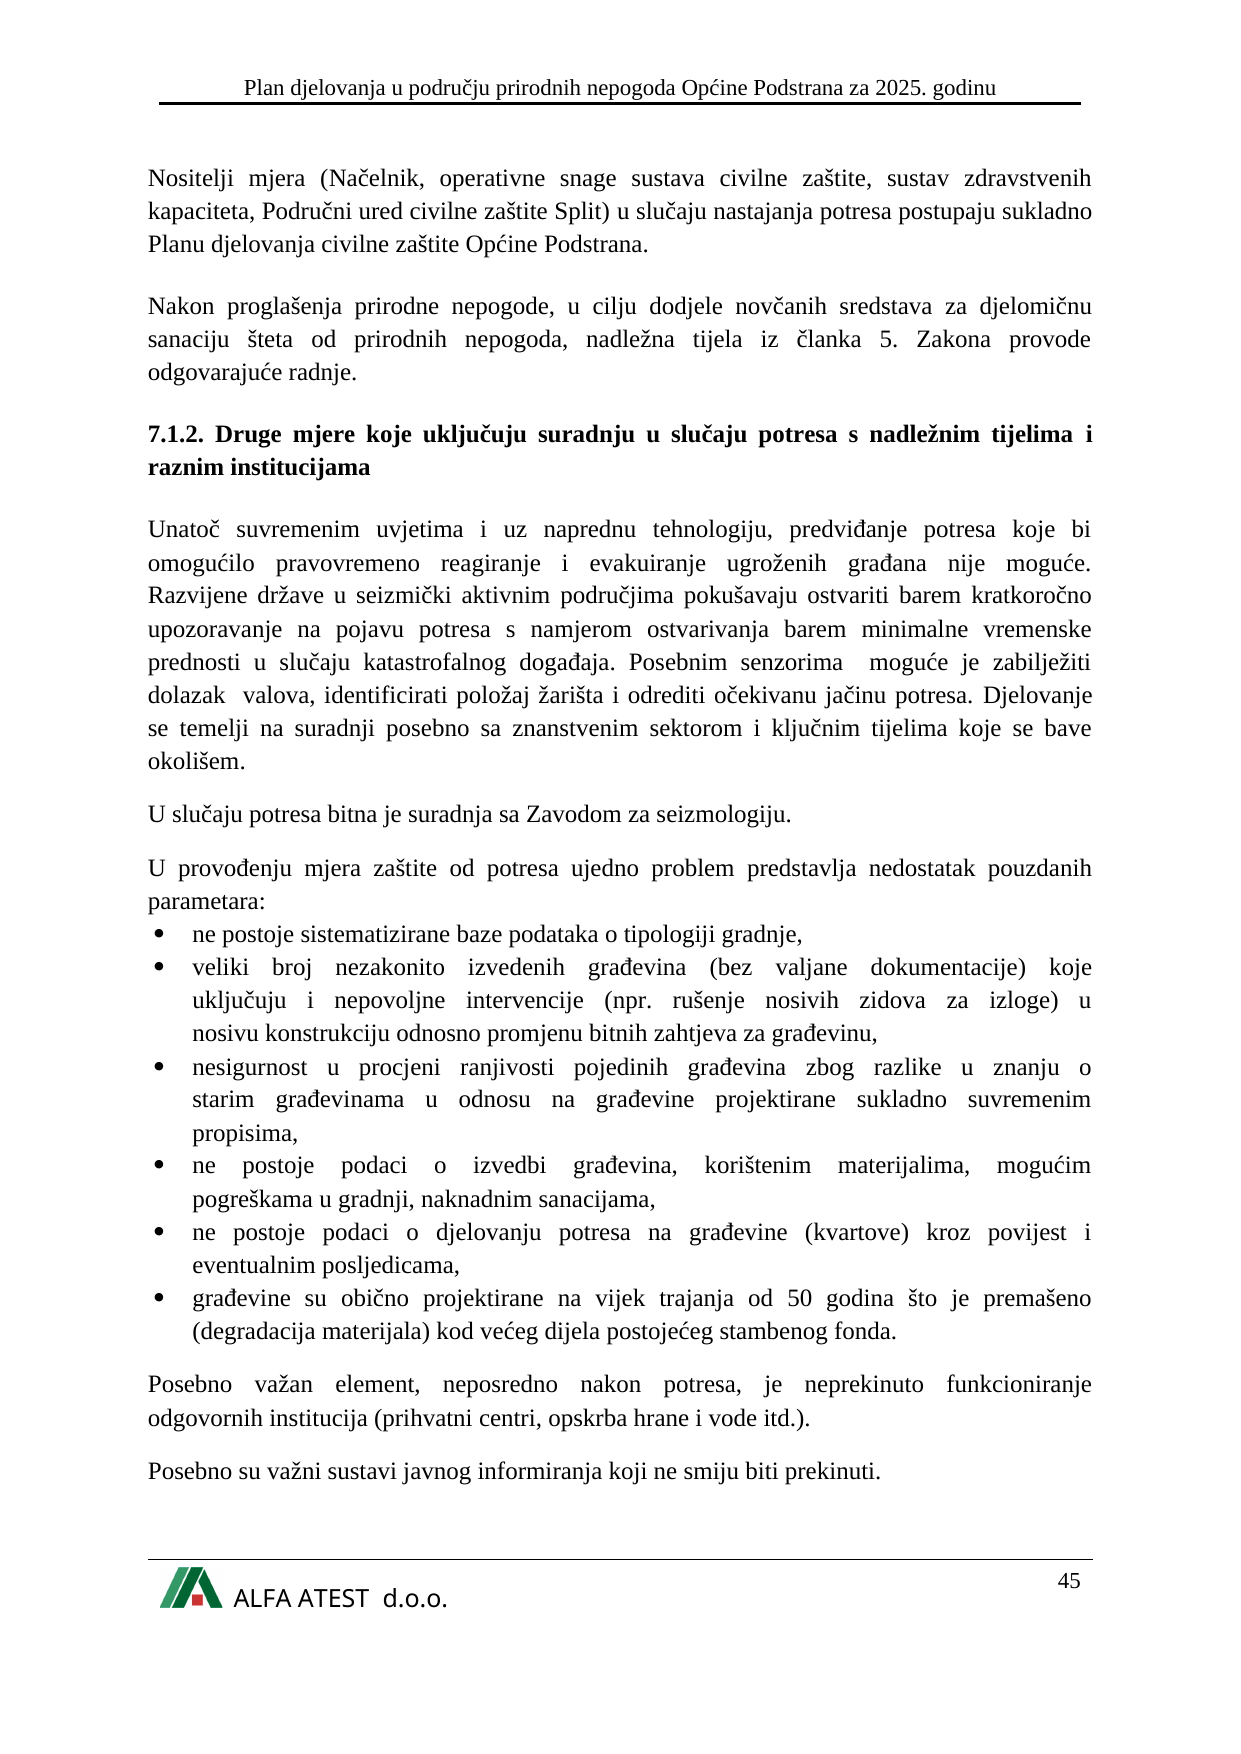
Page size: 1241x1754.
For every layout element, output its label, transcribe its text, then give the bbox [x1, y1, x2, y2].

text U provođenju mjera zaštite od potresa ujedno problem predstavlja nedostatak pouzdanih parametara: [148, 853, 1092, 915]
text U slučaju potresa bitna je suradnja sa Zavodom za seizmologiju. [148, 799, 1092, 828]
text 7.1.2. Druge mjere koje uključuju suradnju u slučaju potresa s nadležnim tijelima i raznim institucijama [148, 419, 1092, 481]
list ne postoje sistematizirane baze podataka o tipologiji gradnje, [154, 919, 1092, 948]
list građevine su obično projektirane na vijek trajanja od 50 godina što je premašeno (degradacija materijala) kod većeg dijela postojećeg stambenog fonda. [154, 1283, 1092, 1344]
list nesigurnost u procjeni ranjivosti pojedinih građevina zbog razlike u znanju o starim građevinama u odnosu na građevine projektirane sukladno suvremenim propisima, [154, 1052, 1092, 1146]
picture [159, 1567, 223, 1608]
text Posebno su važni sustavi javnog informiranja koji ne smiju biti prekinuti. [148, 1456, 1092, 1485]
list veliki broj nezakonito izvedenih građevina (bez valjane dokumentacije) koje uključuju i nepovoljne intervencije (npr. rušenje nosivih zidova za izloge) u nosivu konstrukciju odnosno promjenu bitnih zahtjeva za građevinu, [154, 952, 1092, 1047]
text Nositelji mjera (Načelnik, operativne snage sustava civilne zaštite, sustav zdravstvenih kapaciteta, Područni ured civilne zaštite Split) u slučaju nastajanja potresa postupaju sukladno Planu djelovanja civilne zaštite Općine Podstrana. [148, 163, 1092, 258]
list ne postoje podaci o djelovanju potresa na građevine (kvartove) kroz povijest i eventualnim posljedicama, [154, 1217, 1092, 1278]
text Nakon proglašenja prirodne nepogode, u cilju dodjele novčanih sredstava za djelomičnu sanaciju šteta od prirodnih nepogoda, nadležna tijela iz članka 5. Zakona provode odgovarajuće radnje. [148, 291, 1092, 386]
text Unatoč suvremenim uvjetima i uz naprednu tehnologiju, predviđanje potresa koje bi omogućilo pravovremeno reagiranje i evakuiranje ugroženih građana nije moguće. Razvijene države u seizmički aktivnim područjima pokušavaju ostvariti barem kratkoročno upozoravanje na pojavu potresa s namjerom ostvarivanja barem minimalne vremenske prednosti u slučaju katastrofalnog događaja. Posebnim senzorima moguće je zabilježiti dolazak valova, identificirati položaj žarišta i odrediti očekivanu jačinu potresa. Djelovanje se temelji na suradnji posebno sa znanstvenim sektorom i ključnim tijelima koje se bave okolišem. [148, 514, 1092, 774]
list ne postoje podaci o izvedbi građevina, korištenim materijalima, mogućim pogreškama u gradnji, naknadnim sanacijama, [154, 1151, 1092, 1212]
text Posebno važan element, neposredno nakon potresa, je neprekinuto funkcioniranje odgovornih institucija (prihvatni centri, opskrba hrane i vode itd.). [148, 1369, 1092, 1431]
